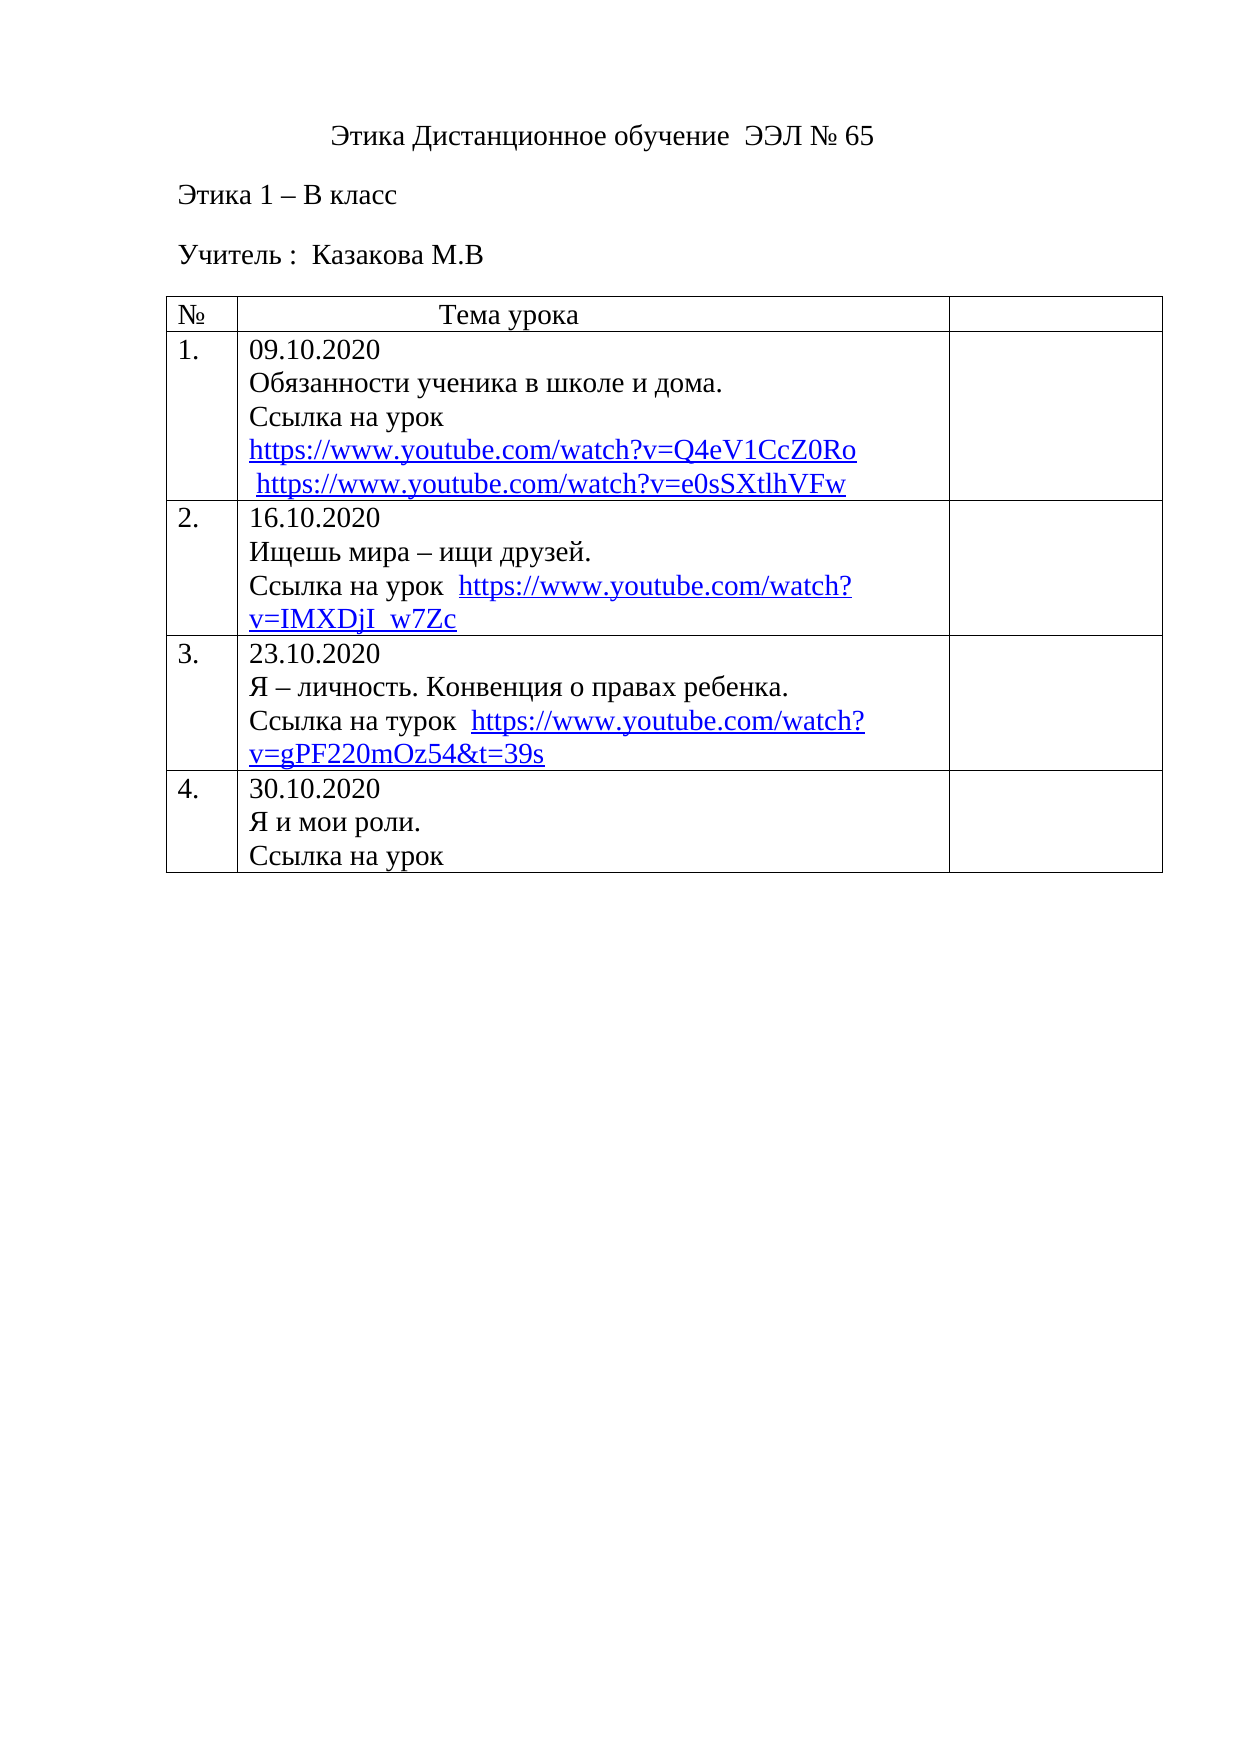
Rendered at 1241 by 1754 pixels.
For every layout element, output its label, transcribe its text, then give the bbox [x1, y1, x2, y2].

text Этика Дистанционное обучение ЭЭЛ № 65 [177, 118, 1152, 152]
table_header № [167, 297, 237, 331]
text Учитель : Казакова М.В [177, 237, 1152, 270]
table_cell [950, 332, 1162, 499]
table_cell 3. [167, 636, 237, 770]
table_cell [950, 636, 1162, 770]
table_cell 4. [167, 771, 237, 872]
text Этика 1 – В класс [177, 177, 1152, 211]
table_cell 1. [167, 332, 237, 499]
table_cell [950, 771, 1162, 872]
table_header [950, 297, 1162, 331]
table_header Тема урока [238, 297, 949, 331]
table_cell 30.10.2020 Я и мои роли. Ссылка на урок [238, 771, 949, 872]
table_cell 09.10.2020 Обязанности ученика в школе и дома. Ссылка на урок https://www.youtube.com/watch?v=Q4eV1CcZ0Ro https://www.youtube.com/watch?v=e0sSXtlhVFw [238, 332, 949, 499]
table_cell 16.10.2020 Ищешь мира – ищи друзей. Ссылка на урок https://www.youtube.com/watch?v=IMXDjI_w7Zc [238, 501, 949, 635]
table_cell [950, 501, 1162, 635]
table_cell 2. [167, 501, 237, 635]
table_cell 23.10.2020 Я – личность. Конвенция о правах ребенка. Ссылка на турок https://www.youtube.com/watch?v=gPF220mOz54&t=39s [238, 636, 949, 770]
